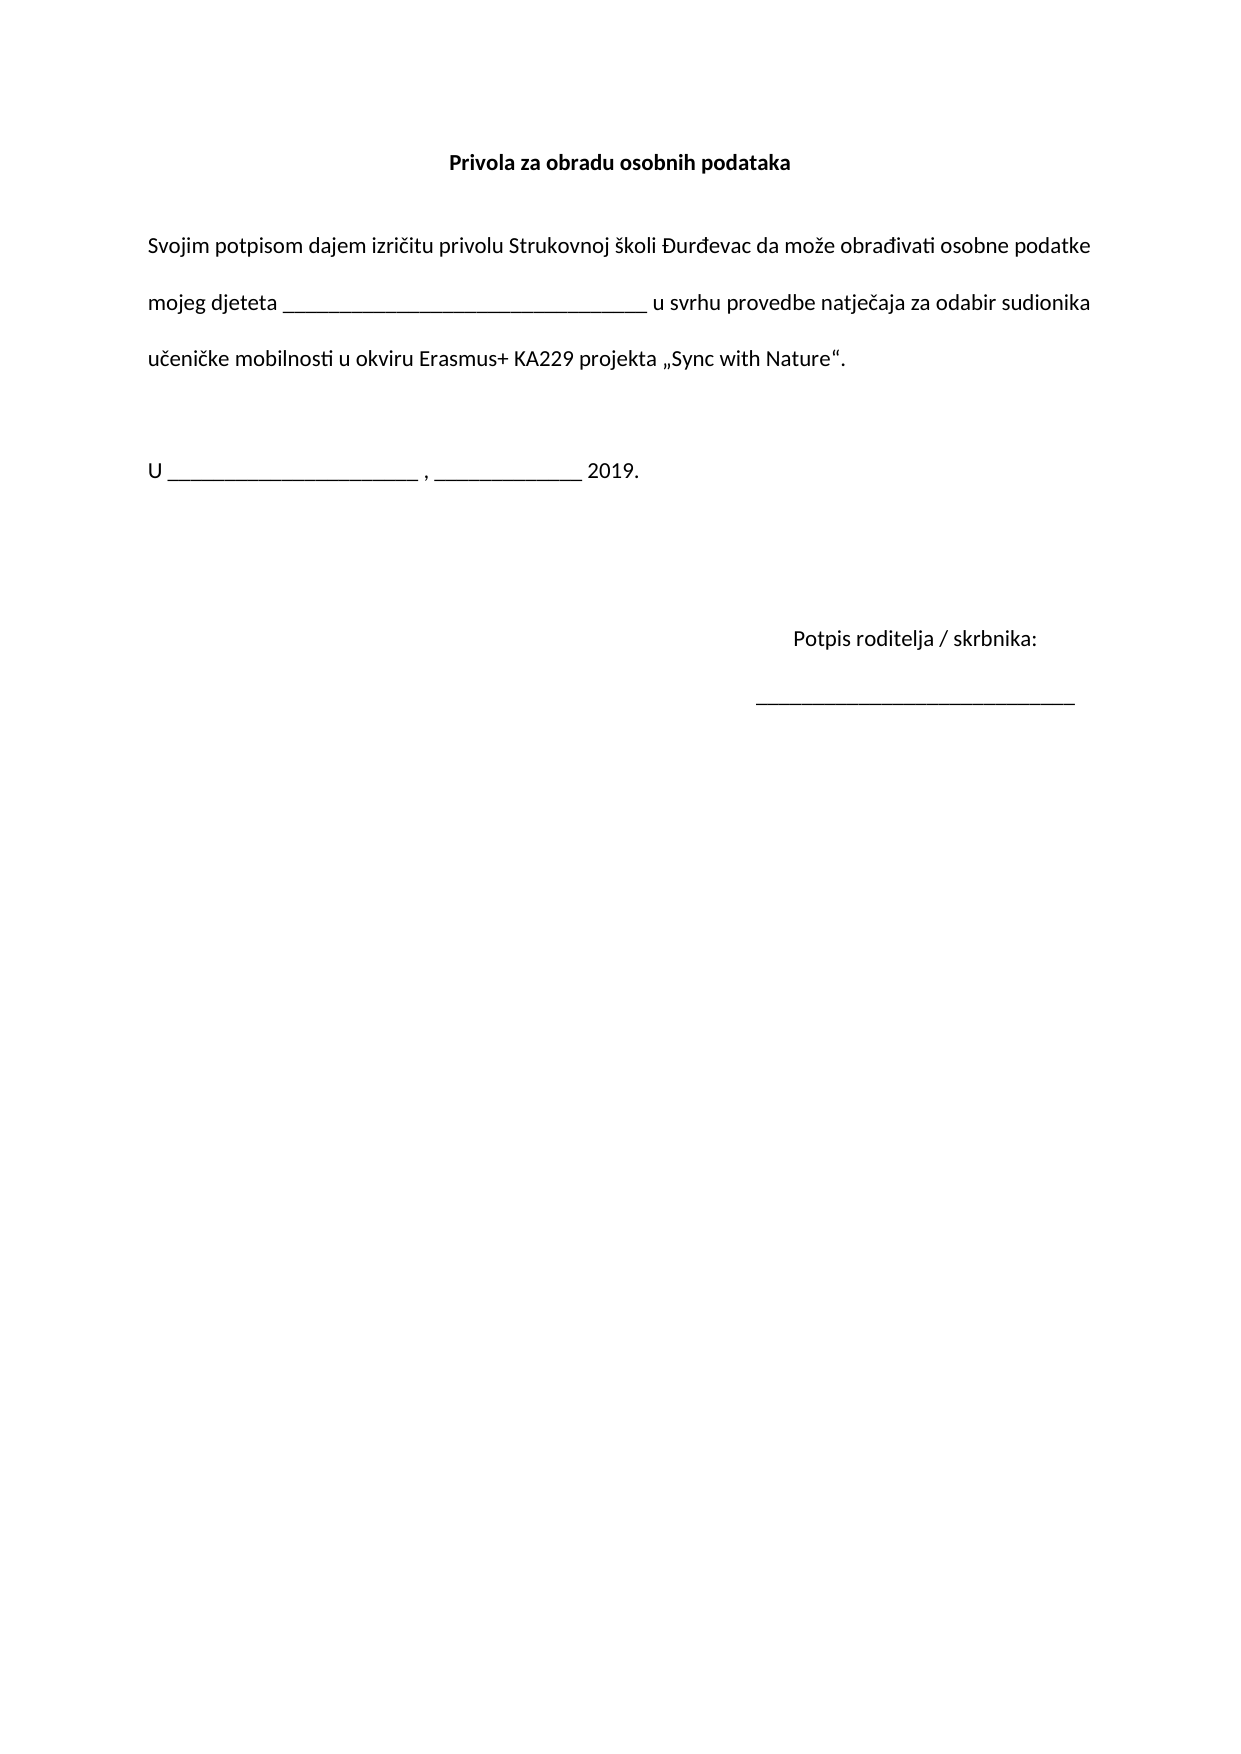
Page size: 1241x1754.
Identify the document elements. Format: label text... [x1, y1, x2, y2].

text Potpis roditelja / skrbnika: [148, 624, 1093, 652]
text U ______________________ , _____________ 2019. [148, 456, 1093, 484]
text Svojim potpisom dajem izričitu privolu Strukovnoj školi Đurđevac da može obrađivati osobne podatke mojeg djeteta ________________________________ u svrhu provedbe natječaja za odabir sudionika učeničke mobilnosti u okviru Erasmus+ KA229 projekta „Sync with Nature“. [148, 232, 1093, 372]
text ____________________________ [148, 680, 1093, 708]
text Privola za obradu osobnih podataka [148, 148, 1093, 176]
